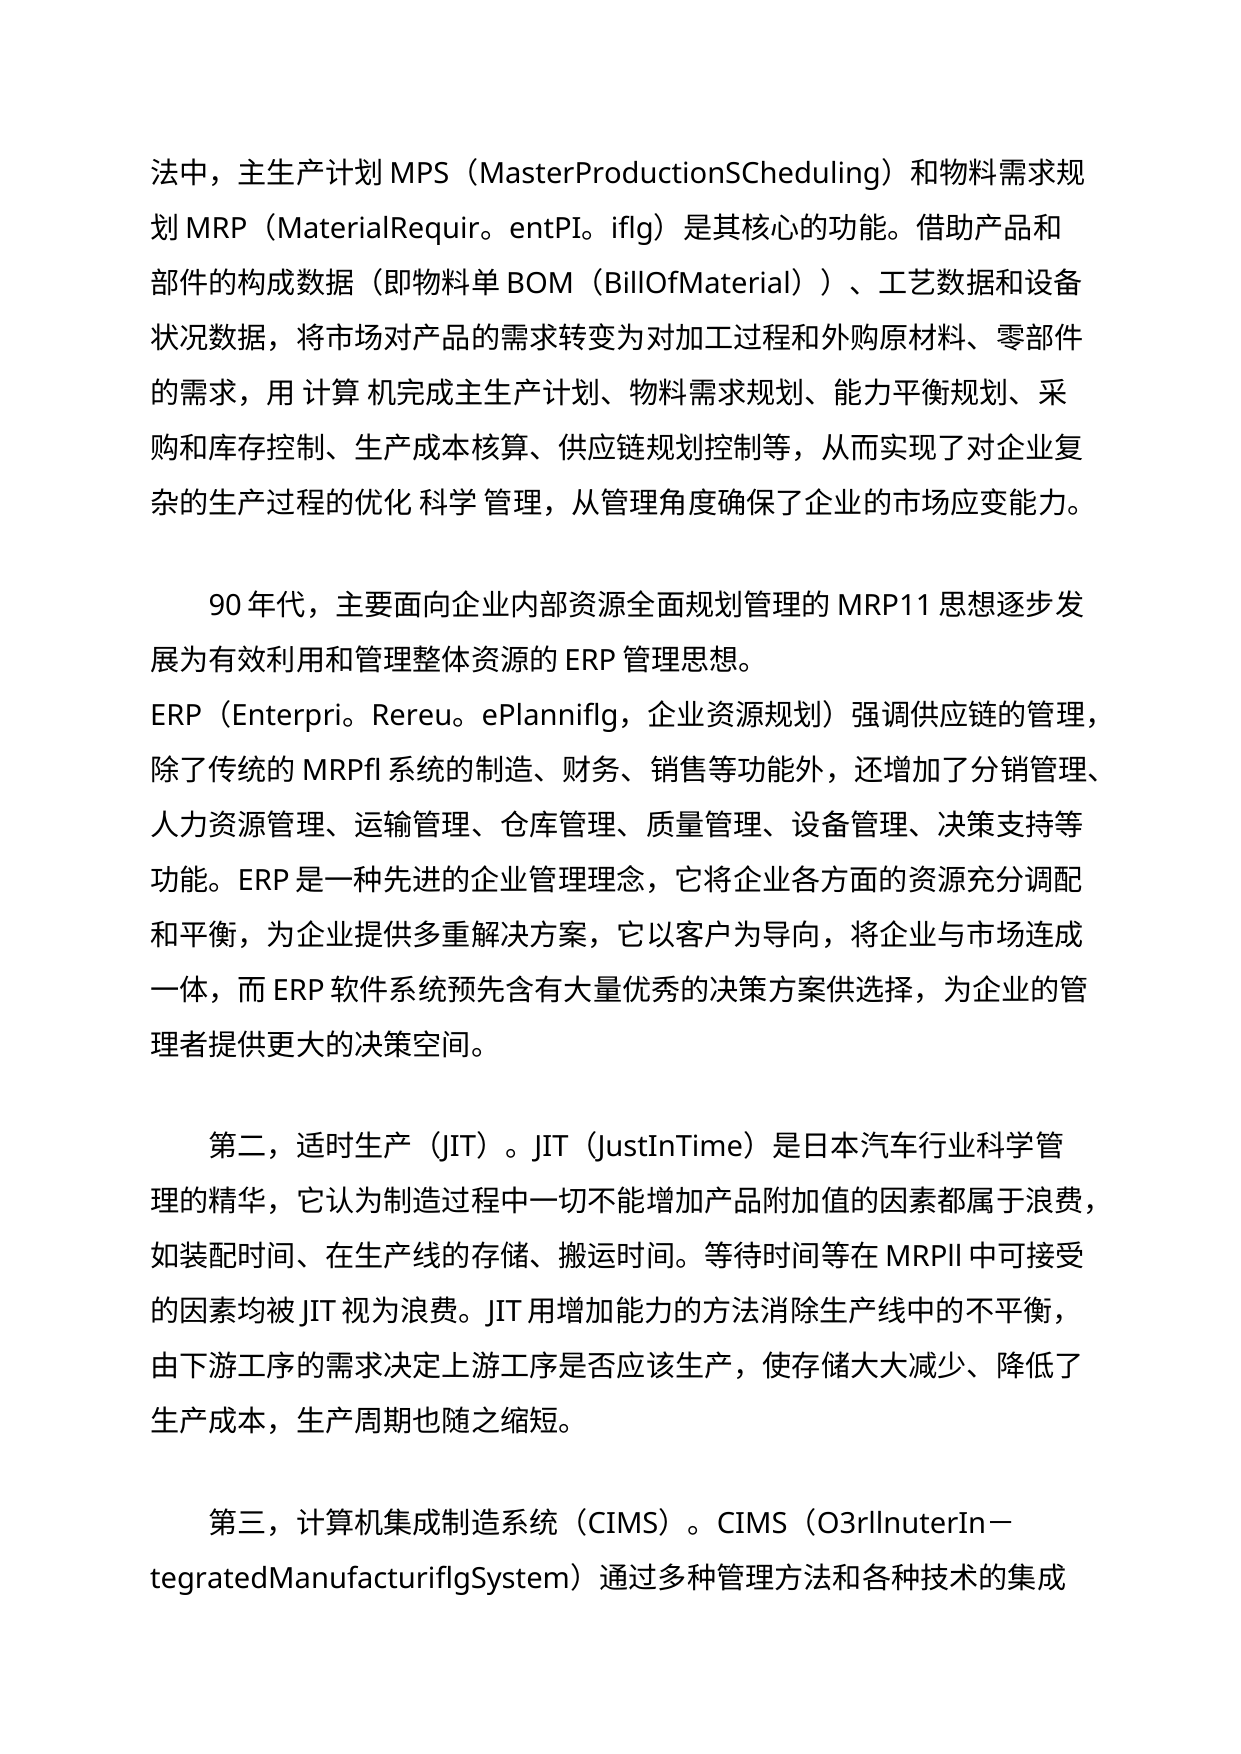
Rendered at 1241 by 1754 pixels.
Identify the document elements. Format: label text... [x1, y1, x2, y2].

text 90年代，主要面向企业内部资源全面规划管理的MRP11思想逐步发展为有效利用和管理整体资源的ERP管理思想。ERP（Enterpri。Rereu。ePlanniflg，企业资源规划）强调供应链的管理，除了传统的MRPfl系统的制造、财务、销售等功能外，还增加了分销管理、人力资源管理、运输管理、仓库管理、质量管理、设备管理、决策支持等功能。ERP是一种先进的企业管理理念，它将企业各方面的资源充分调配和平衡，为企业提供多重解决方案，它以客户为导向，将企业与市场连成一体，而ERP软件系统预先含有大量优秀的决策方案供选择，为企业的管理者提供更大的决策空间。 [150, 581, 1090, 1063]
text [150, 150, 1090, 522]
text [150, 1499, 1090, 1597]
text 第二，适时生产（JIT）。JIT（JustInTime）是日本汽车行业科学管理的精华，它认为制造过程中一切不能增加产品附加值的因素都属于浪费，如装配时间、在生产线的存储、搬运时间。等待时间等在MRPll中可接受的因素均被JIT视为浪费。JIT用增加能力的方法消除生产线中的不平衡，由下游工序的需求决定上游工序是否应该生产，使存储大大减少、降低了生产成本，生产周期也随之缩短。 [150, 1123, 1090, 1440]
